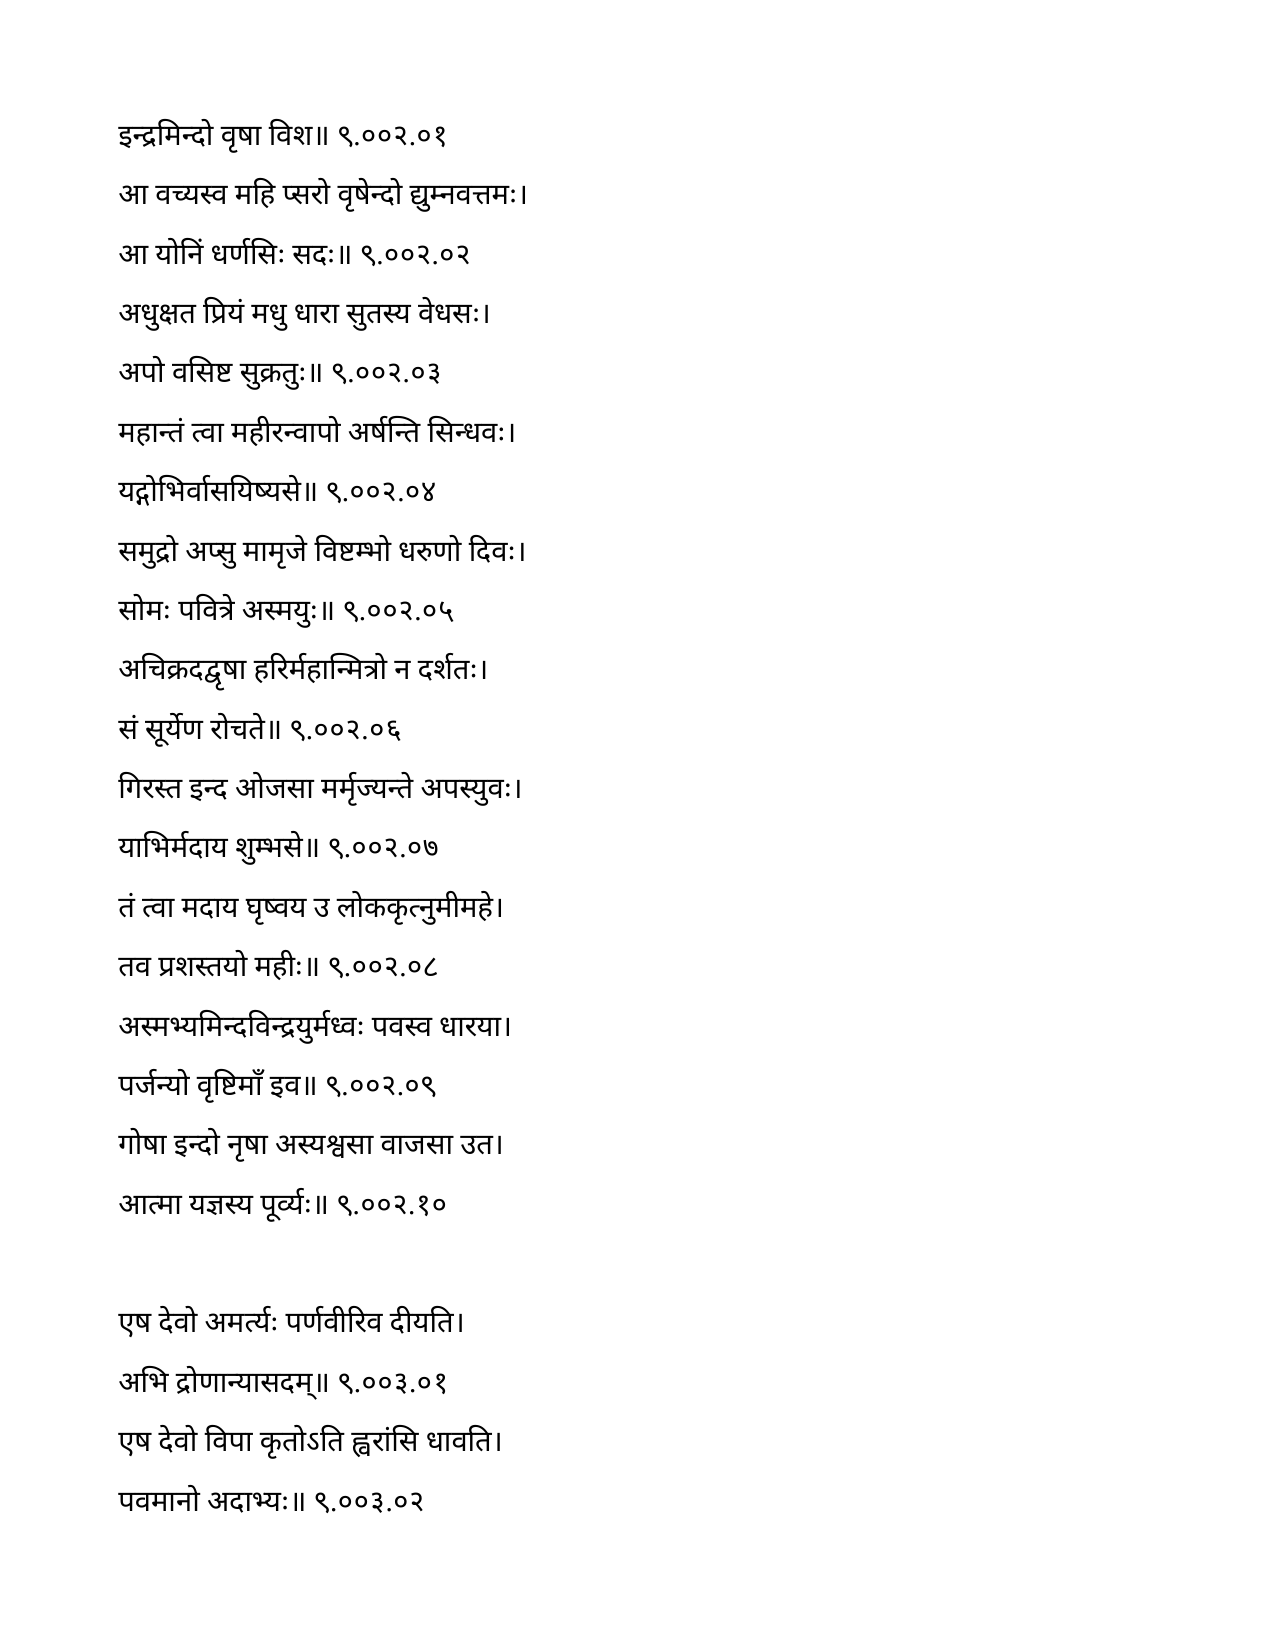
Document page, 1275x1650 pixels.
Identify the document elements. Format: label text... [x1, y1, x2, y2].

text सोमः पवित्रे अस्मयुः॥ ९.००२.०५ [118, 593, 1157, 627]
text आत्मा यज्ञस्य पूर्व्यः॥ ९.००२.१० [118, 1187, 1157, 1220]
text इन्द्रमिन्दो वृषा विश॥ ९.००२.०१ [118, 118, 1157, 152]
text समुद्रो अप्सु मामृजे विष्टम्भो धरुणो दिवः। [118, 534, 1157, 567]
text अधुक्षत प्रियं मधु धारा सुतस्य वेधसः। [118, 296, 1157, 330]
text तव प्रशस्तयो महीः॥ ९.००२.०८ [118, 949, 1157, 983]
text आ योनिं धर्णसिः सदः॥ ९.००२.०२ [118, 237, 1157, 270]
text अस्मभ्यमिन्दविन्द्रयुर्मध्वः पवस्व धारया। [118, 1009, 1157, 1042]
text याभिर्मदाय शुम्भसे॥ ९.००२.०७ [252, 831, 1157, 864]
text याभिर्मदाय शुम्भसे॥ ९.००२.०७ [118, 831, 297, 864]
text एष देवो अमर्त्यः पर्णवीरिव दीयति। [118, 1306, 1157, 1339]
text अचिक्रदद्वृषा हरिर्महान्मित्रो न दर्शतः। [118, 652, 1157, 686]
text एष देवो विपा कृतोऽति ह्वरांसि धावति। [118, 1424, 1157, 1458]
text अभि द्रोणान्यासदम्॥ ९.००३.०१ [118, 1365, 1157, 1398]
text पर्जन्यो वृष्टिमाँ इव॥ ९.००२.०९ [118, 1068, 1157, 1102]
text महान्तं त्वा महीरन्वापो अर्षन्ति सिन्धवः। [118, 415, 1157, 448]
text सं सूर्येण रोचते॥ ९.००२.०६ [118, 712, 1157, 745]
text पवमानो अदाभ्यः॥ ९.००३.०२ [118, 1484, 1157, 1517]
text गोषा इन्दो नृषा अस्यश्वसा वाजसा उत। [118, 1127, 1157, 1161]
text तं त्वा मदाय घृष्वय उ लोककृत्नुमीमहे। [118, 890, 1157, 923]
text अपो वसिष्ट सुक्रतुः॥ ९.००२.०३ [118, 356, 1157, 389]
text आ वच्यस्व महि प्सरो वृषेन्दो द्युम्नवत्तमः। [118, 177, 1157, 211]
text गिरस्त इन्द ओजसा मर्मृज्यन्ते अपस्युवः। [118, 771, 1157, 805]
text यद्गोभिर्वासयिष्यसे॥ ९.००२.०४ [118, 474, 1157, 508]
